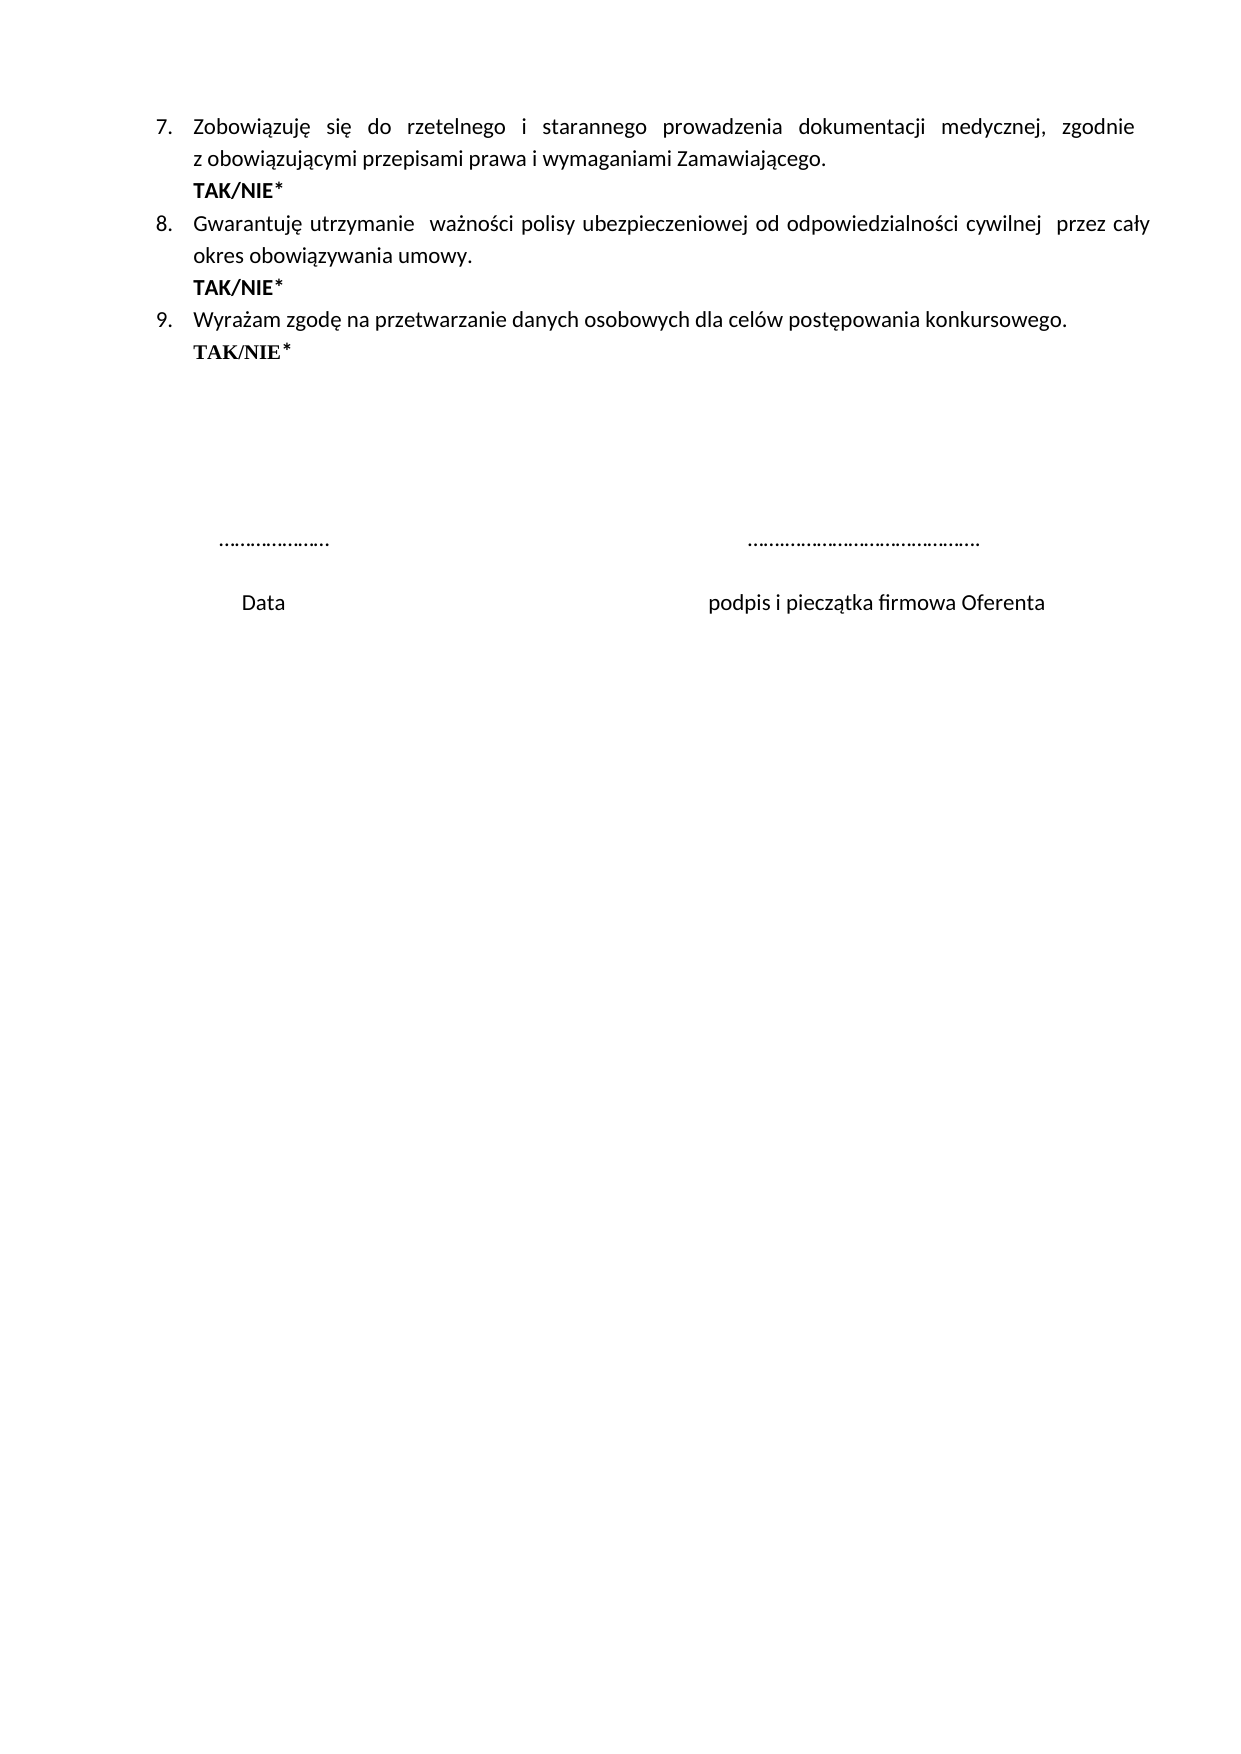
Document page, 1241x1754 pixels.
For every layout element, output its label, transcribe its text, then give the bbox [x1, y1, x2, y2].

list Zobowiązuję się do rzetelnego i starannego prowadzenia dokumentacji medycznej, zgodnie z obowiązującymi przepisami prawa i wymaganiami Zamawiającego. [156, 112, 1152, 172]
list Gwarantuję utrzymanie ważności polisy ubezpieczeniowej od odpowiedzialności cywilnej przez cały okres obowiązywania umowy. [156, 209, 1152, 269]
list TAK/NIE* [193, 337, 1152, 366]
text TAK/NIE* [193, 177, 1152, 204]
text ………………… …….………………………………. [193, 524, 1152, 552]
text Data podpis i pieczątka firmowa Oferenta [118, 588, 1152, 616]
list Wyrażam zgodę na przetwarzanie danych osobowych dla celów postępowania konkursowego. [156, 305, 1152, 333]
text TAK/NIE* [193, 273, 1152, 301]
